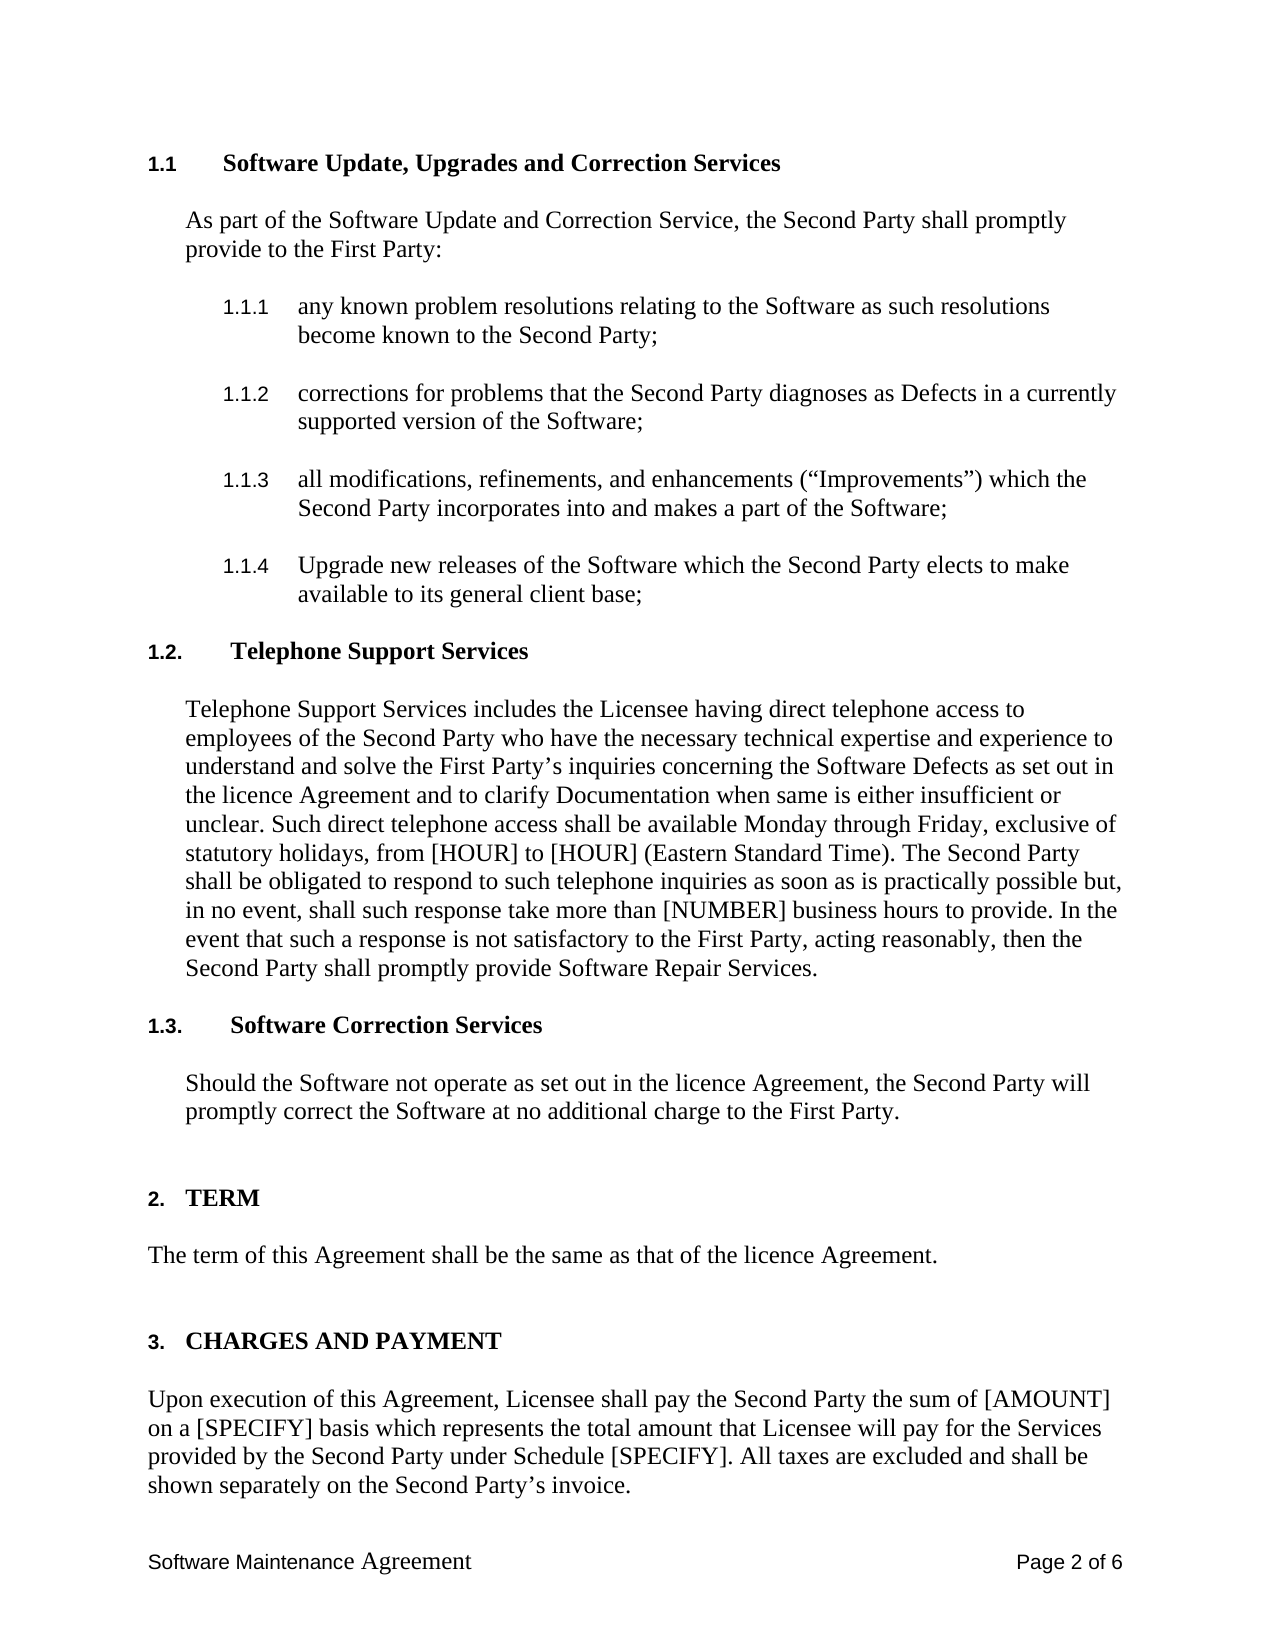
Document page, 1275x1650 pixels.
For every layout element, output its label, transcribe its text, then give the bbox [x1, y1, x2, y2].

list Upgrade new releases of the Software which the Second Party elects to make available to its general client base; [223, 550, 1127, 608]
list corrections for problems that the Second Party diagnoses as Defects in a currently supported version of the Software; [223, 378, 1127, 435]
list all modifications, refinements, and enhancements (“Improvements”) which the Second Party incorporates into and makes a part of the Software; [223, 464, 1127, 521]
list TERM [148, 1183, 1127, 1211]
list Telephone Support Services [148, 636, 1127, 665]
list any known problem resolutions relating to the Software as such resolutions become known to the Second Party; [223, 291, 1127, 349]
text As part of the Software Update and Correction Service, the Second Party shall promptly provide to the First Party: [185, 205, 1127, 263]
text Upon execution of this Agreement, Licensee shall pay the Second Party the sum of [AMOUNT] on a [SPECIFY] basis which represents the total amount that Licensee will pay for the Services provided by the Second Party under Schedule [SPECIFY]. All taxes are excluded and shall be shown separately on the Second Party’s invoice. [148, 1384, 1127, 1499]
list Software Correction Services [148, 1010, 1127, 1039]
text The term of this Agreement shall be the same as that of the licence Agreement. [148, 1240, 1127, 1269]
text Should the Software not operate as set out in the licence Agreement, the Second Party will promptly correct the Software at no additional charge to the First Party. [185, 1068, 1127, 1125]
list CHARGES AND PAYMENT [148, 1326, 1127, 1355]
list Software Update, Upgrades and Correction Services [148, 148, 1127, 176]
text Telephone Support Services includes the Licensee having direct telephone access to employees of the Second Party who have the necessary technical expertise and experience to understand and solve the First Party’s inquiries concerning the Software Defects as set out in the licence Agreement and to clarify Documentation when same is either insufficient or unclear. Such direct telephone access shall be available Monday through Friday, exclusive of statutory holidays, from [HOUR] to [HOUR] (Eastern Standard Time). The Second Party shall be obligated to respond to such telephone inquiries as soon as is practically possible but, in no event, shall such response take more than [NUMBER] business hours to provide. In the event that such a response is not satisfactory to the First Party, acting reasonably, then the Second Party shall promptly provide Software Repair Services. [185, 694, 1127, 981]
